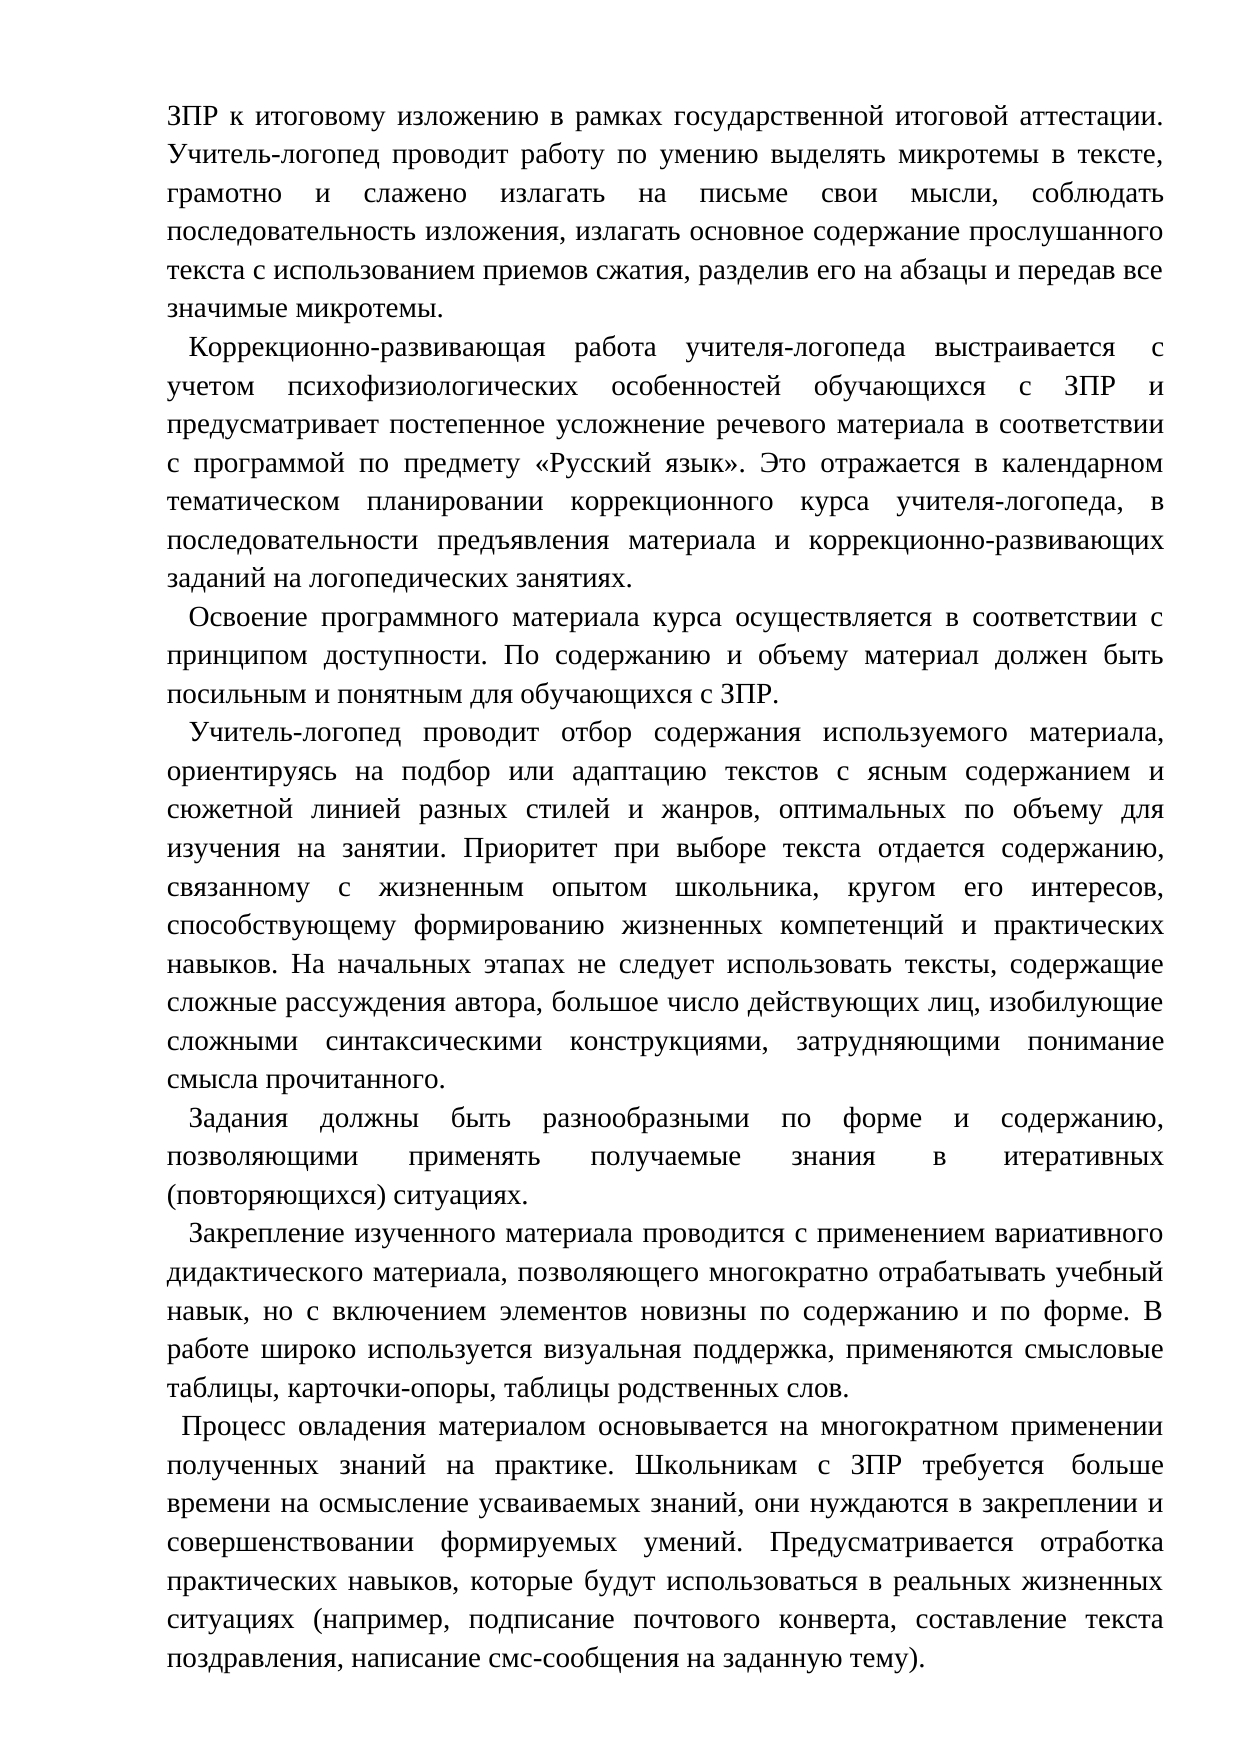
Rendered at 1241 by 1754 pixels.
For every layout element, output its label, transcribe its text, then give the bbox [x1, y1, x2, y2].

text Закрепление изученного материала проводится с применением вариативного дидактического материала, позволяющего многократно отрабатывать учебный навык, но с включением элементов новизны по содержанию и по форме. В работе широко используется визуальная поддержка, применяются смысловые таблицы, карточки-опоры, таблицы родственных слов. [167, 1216, 1164, 1403]
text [167, 98, 1164, 324]
text Коррекционно-развивающая работа учителя-логопеда выстраивается с учетом психофизиологических особенностей обучающихся с ЗПР и предусматривает постепенное усложнение речевого материала в соответствии с программой по предмету «Русский язык». Это отражается в календарном тематическом планировании коррекционного курса учителя-логопеда, в последовательности предъявления материала и коррекционно-развивающих заданий на логопедических занятиях. [167, 329, 1164, 594]
text Освоение программного материала курса осуществляется в соответствии с принципом доступности. По содержанию и объему материал должен быть посильным и понятным для обучающихся с ЗПР. [167, 599, 1164, 709]
text Задания должны быть разнообразными по форме и содержанию, позволяющими применять получаемые знания в итеративных (повторяющихся) ситуациях. [167, 1100, 1164, 1211]
text Процесс овладения материалом основывается на многократном применении полученных знаний на практике. Школьникам с ЗПР требуется больше времени на осмысление усваиваемых знаний, они нуждаются в закреплении и совершенствовании формируемых умений. Предусматривается отработка практических навыков, которые будут использоваться в реальных жизненных ситуациях (например, подписание почтового конверта, составление текста поздравления, написание смс-сообщения на заданную тему). [167, 1408, 1164, 1673]
text Учитель-логопед проводит отбор содержания используемого материала, ориентируясь на подбор или адаптацию текстов с ясным содержанием и сюжетной линией разных стилей и жанров, оптимальных по объему для изучения на занятии. Приоритет при выборе текста отдается содержанию, связанному с жизненным опытом школьника, кругом его интересов, способствующему формированию жизненных компетенций и практических навыков. На начальных этапах не следует использовать тексты, содержащие сложные рассуждения автора, большое число действующих лиц, изобилующие сложными синтаксическими конструкциями, затрудняющими понимание смысла прочитанного. [167, 714, 1164, 1095]
